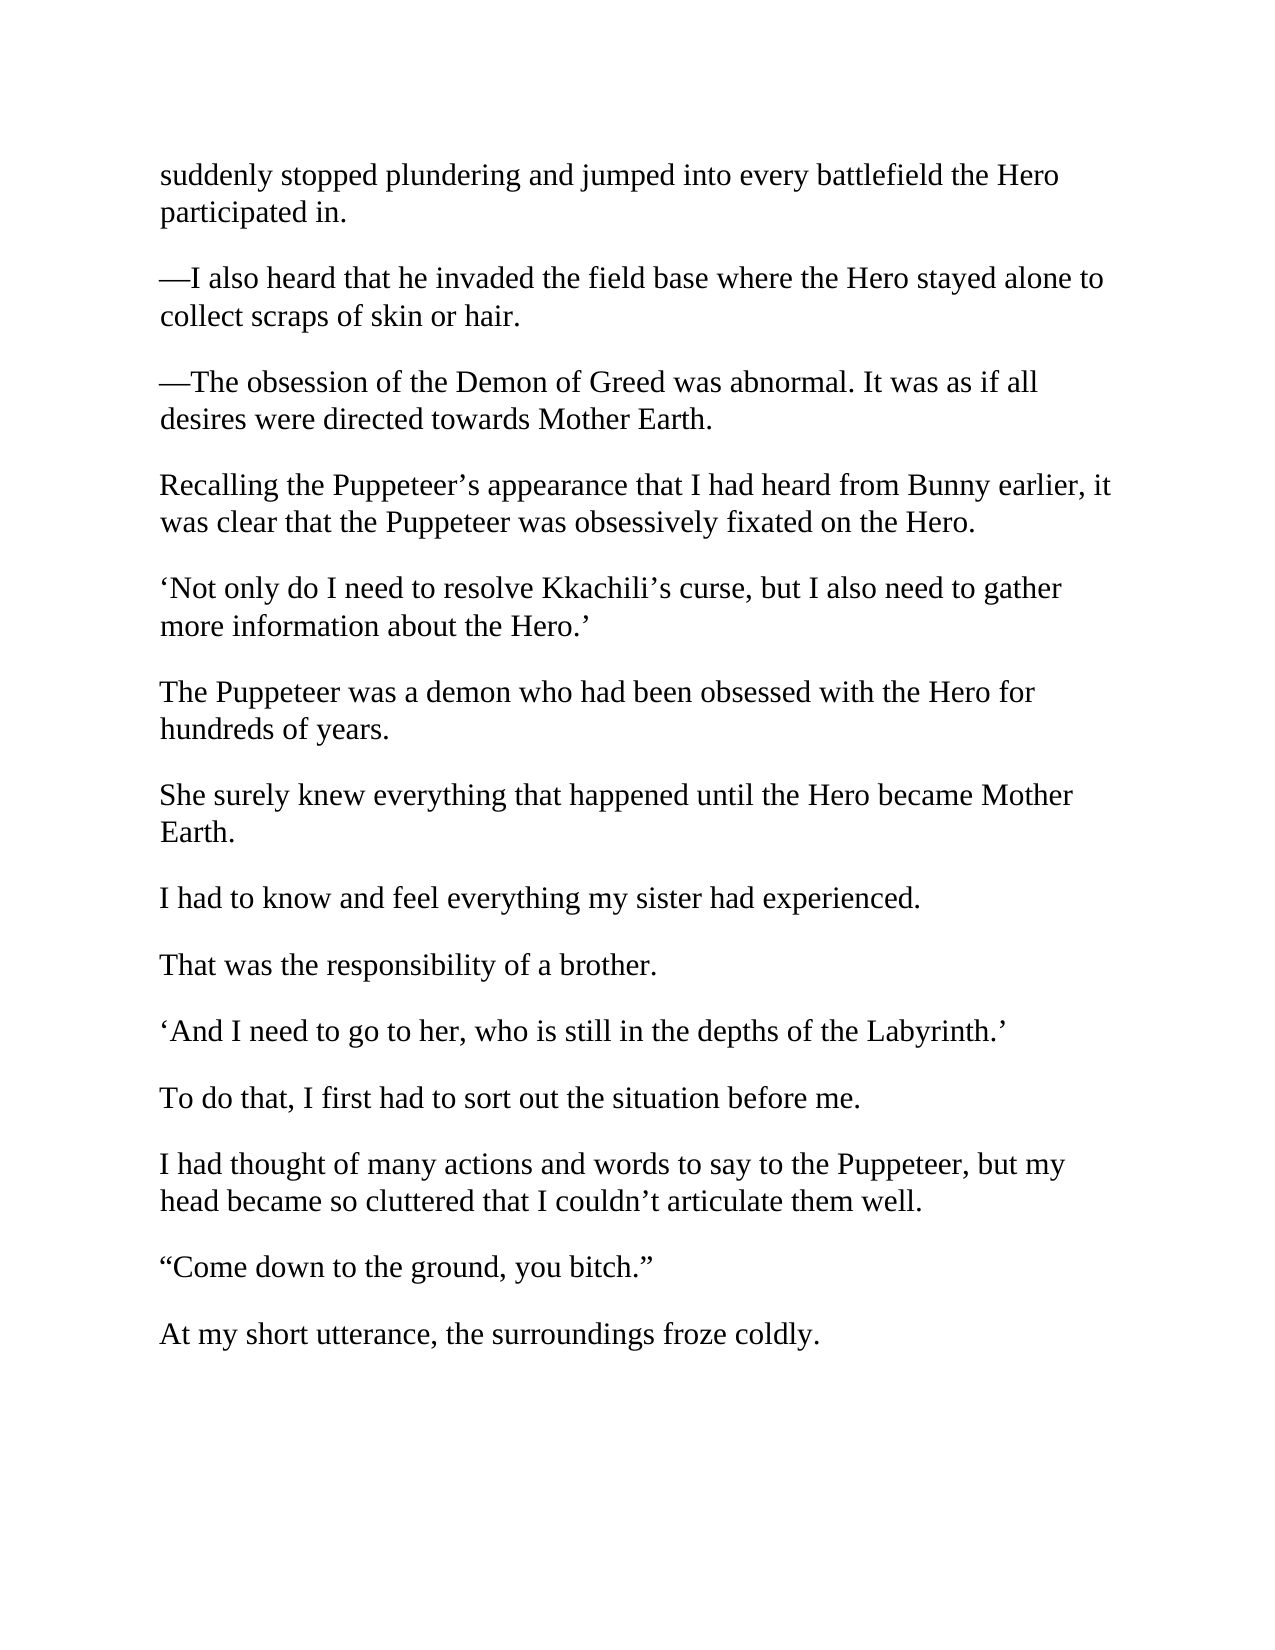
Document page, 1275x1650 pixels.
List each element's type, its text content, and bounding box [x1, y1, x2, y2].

text —I also heard that he invaded the field base where the Hero stayed alone to collect scraps of skin or hair. [159, 260, 1113, 333]
text The Puppeteer was a demon who had been obsessed with the Hero for hundreds of years. [159, 673, 1113, 746]
text She surely knew everything that happened until the Hero became Mother Earth. [159, 776, 1113, 849]
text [159, 156, 1113, 229]
text ‘Not only do I need to resolve Kkachili’s curse, but I also need to gather more information about the Hero.’ [159, 570, 1113, 643]
text Recalling the Puppeteer’s appearance that I had heard from Bunny earlier, it was clear that the Puppeteer was obsessively fixated on the Hero. [159, 466, 1113, 539]
text “Come down to the ground, you bitch.” [159, 1248, 1113, 1284]
text At my short utterance, the surroundings froze coldly. [159, 1315, 1113, 1351]
text I had to know and feel everything my sister had experienced. [159, 880, 1113, 916]
text To do that, I first had to sort out the situation before me. [159, 1079, 1113, 1115]
text —The obsession of the Demon of Greed was abnormal. It was as if all desires were directed towards Mother Earth. [159, 363, 1113, 436]
text ‘And I need to go to her, who is still in the depths of the Labyrinth.’ [159, 1012, 1113, 1048]
text That was the responsibility of a brother. [159, 946, 1113, 982]
text I had thought of many actions and words to say to the Puppeteer, but my head became so cluttered that I couldn’t articulate them well. [159, 1145, 1113, 1218]
